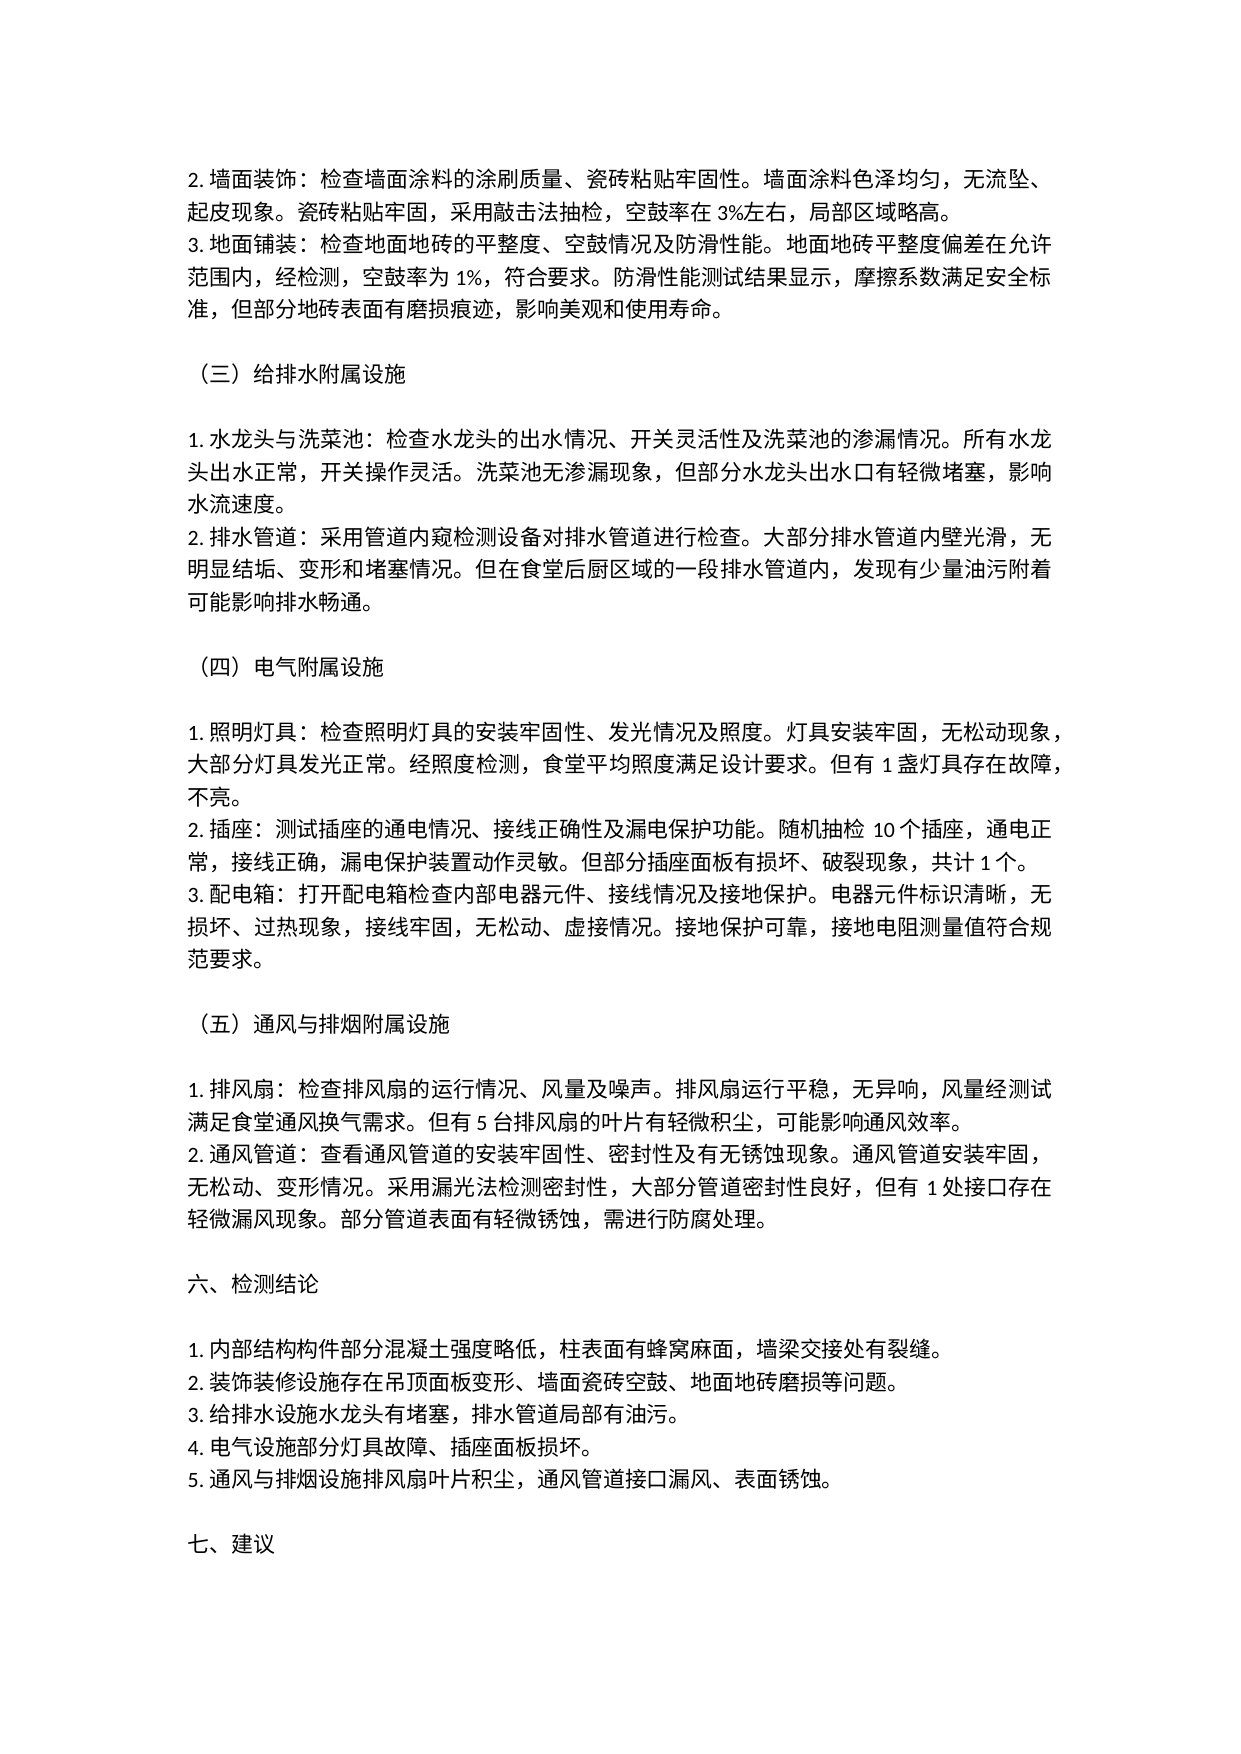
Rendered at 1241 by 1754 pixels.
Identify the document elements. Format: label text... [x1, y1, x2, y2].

text 2. 通风管道：查看通风管道的安装牢固性、密封性及有无锈蚀现象。通风管道安装牢固，无松动、变形情况。采用漏光法检测密封性，大部分管道密封性良好，但有1处接口存在轻微漏风现象。部分管道表面有轻微锈蚀，需进行防腐处理。 [187, 1137, 1053, 1234]
text 2. 排水管道：采用管道内窥检测设备对排水管道进行检查。大部分排水管道内壁光滑，无明显结垢、变形和堵塞情况。但在食堂后厨区域的一段排水管道内，发现有少量油污附着，可能影响排水畅通。 [187, 519, 1053, 617]
text 3. 配电箱：打开配电箱检查内部电器元件、接线情况及接地保护。电器元件标识清晰，无损坏、过热现象，接线牢固，无松动、虚接情况。接地保护可靠，接地电阻测量值符合规范要求。 [187, 877, 1053, 974]
text 1. 排风扇：检查排风扇的运行情况、风量及噪声。排风扇运行平稳，无异响，风量经测试满足食堂通风换气需求。但有5台排风扇的叶片有轻微积尘，可能影响通风效率。 [187, 1072, 1053, 1137]
text 5. 通风与排烟设施排风扇叶片积尘，通风管道接口漏风、表面锈蚀。 [187, 1462, 1053, 1494]
text 1. 水龙头与洗菜池：检查水龙头的出水情况、开关灵活性及洗菜池的渗漏情况。所有水龙头出水正常，开关操作灵活。洗菜池无渗漏现象，但部分水龙头出水口有轻微堵塞，影响水流速度。 [187, 422, 1053, 519]
text 六、检测结论 [187, 1267, 1053, 1299]
text 3. 给排水设施水龙头有堵塞，排水管道局部有油污。 [187, 1397, 1053, 1429]
text 1. 照明灯具：检查照明灯具的安装牢固性、发光情况及照度。灯具安装牢固，无松动现象，大部分灯具发光正常。经照度检测，食堂平均照度满足设计要求。但有1盏灯具存在故障，不亮。 [187, 714, 1053, 812]
text 2. 墙面装饰：检查墙面涂料的涂刷质量、瓷砖粘贴牢固性。墙面涂料色泽均匀，无流坠、起皮现象。瓷砖粘贴牢固，采用敲击法抽检，空鼓率在3%左右，局部区域略高。 [187, 162, 1053, 227]
text 4. 电气设施部分灯具故障、插座面板损坏。 [187, 1429, 1053, 1462]
text 3. 地面铺装：检查地面地砖的平整度、空鼓情况及防滑性能。地面地砖平整度偏差在允许范围内，经检测，空鼓率为1%，符合要求。防滑性能测试结果显示，摩擦系数满足安全标准，但部分地砖表面有磨损痕迹，影响美观和使用寿命。 [187, 227, 1053, 324]
text 2. 装饰装修设施存在吊顶面板变形、墙面瓷砖空鼓、地面地砖磨损等问题。 [187, 1364, 1053, 1397]
text 1. 内部结构构件部分混凝土强度略低，柱表面有蜂窝麻面，墙梁交接处有裂缝。 [187, 1332, 1053, 1364]
text （五）通风与排烟附属设施 [187, 1007, 1053, 1039]
text 七、建议 [187, 1527, 1053, 1559]
text （三）给排水附属设施 [187, 357, 1053, 389]
text 2. 插座：测试插座的通电情况、接线正确性及漏电保护功能。随机抽检10个插座，通电正常，接线正确，漏电保护装置动作灵敏。但部分插座面板有损坏、破裂现象，共计1个。 [187, 812, 1053, 877]
text （四）电气附属设施 [187, 649, 1053, 682]
